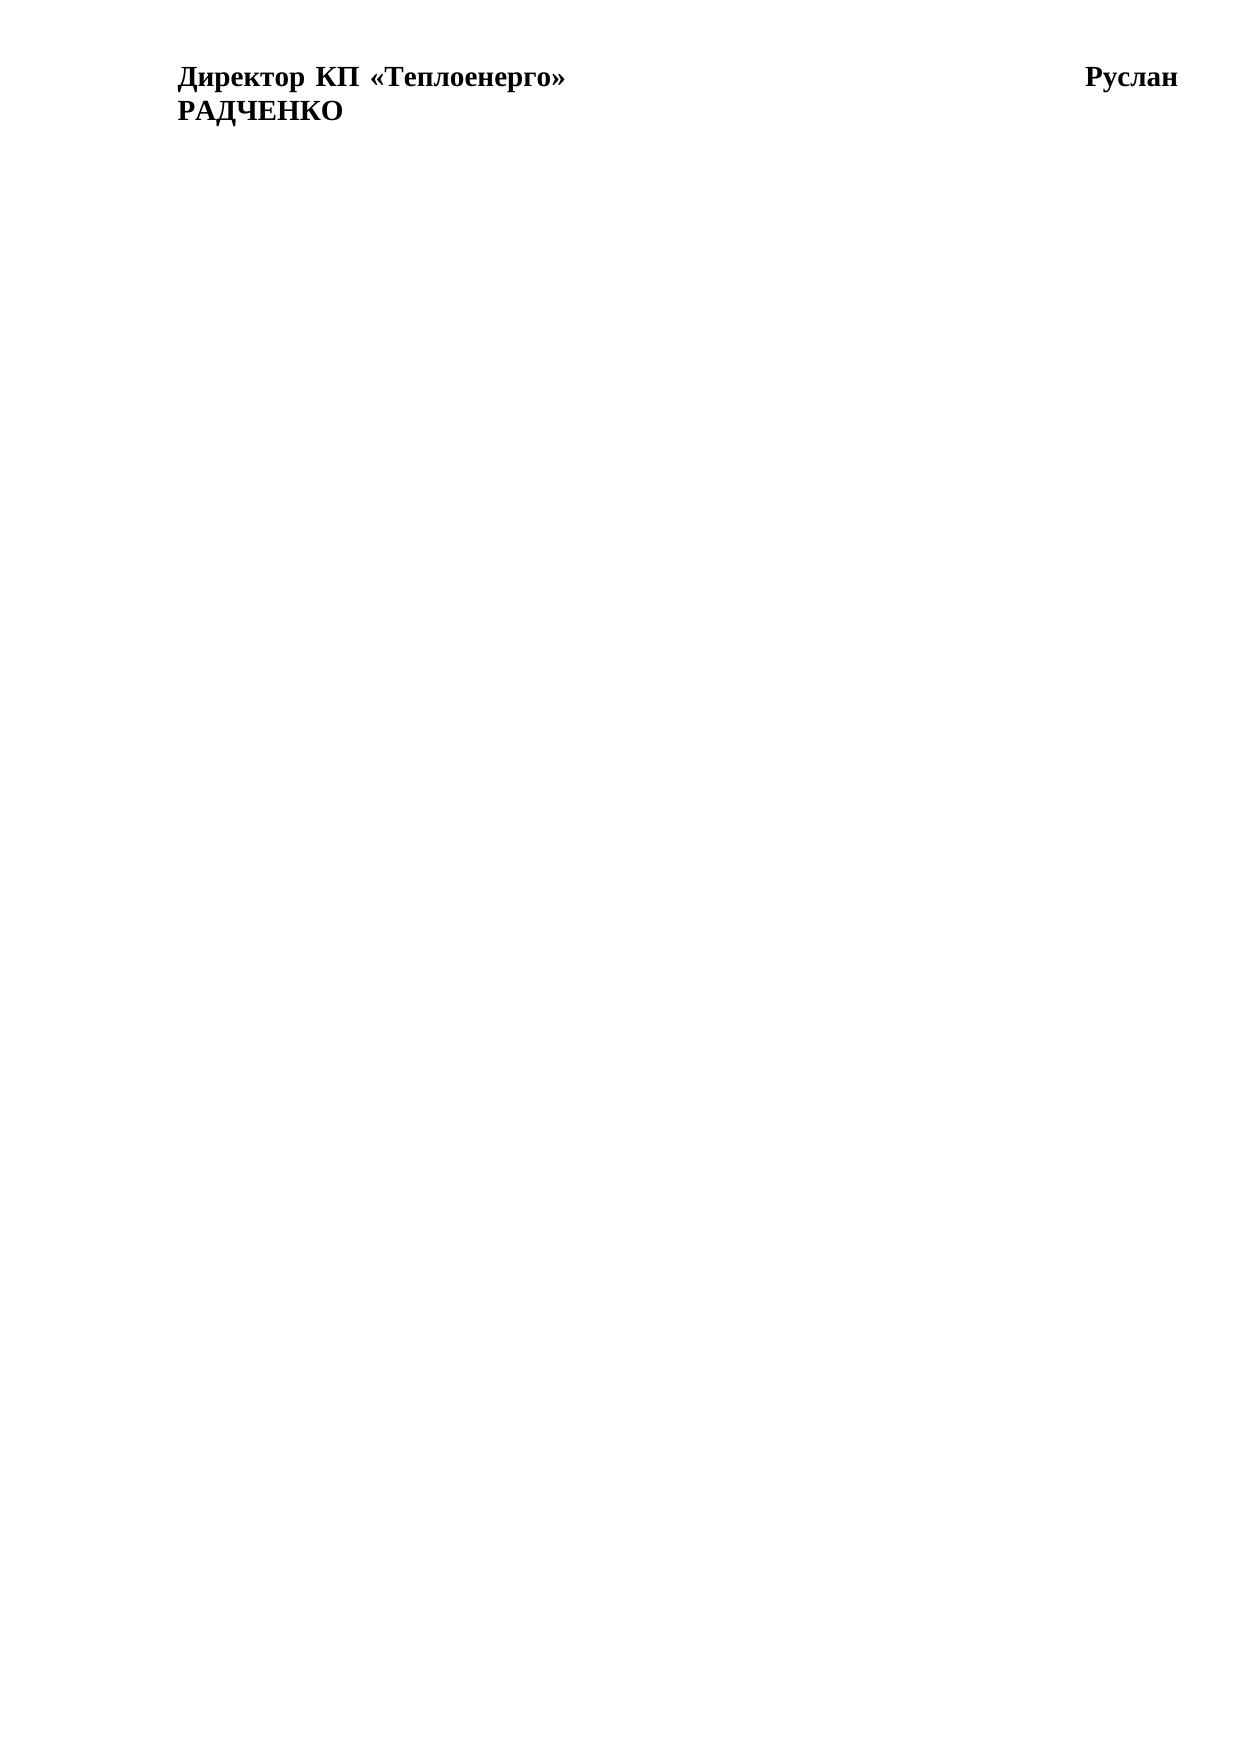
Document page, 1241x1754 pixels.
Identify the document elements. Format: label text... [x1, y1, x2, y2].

text Директор КП «Теплоенерго» Руслан РАДЧЕНКО [177, 59, 1181, 126]
